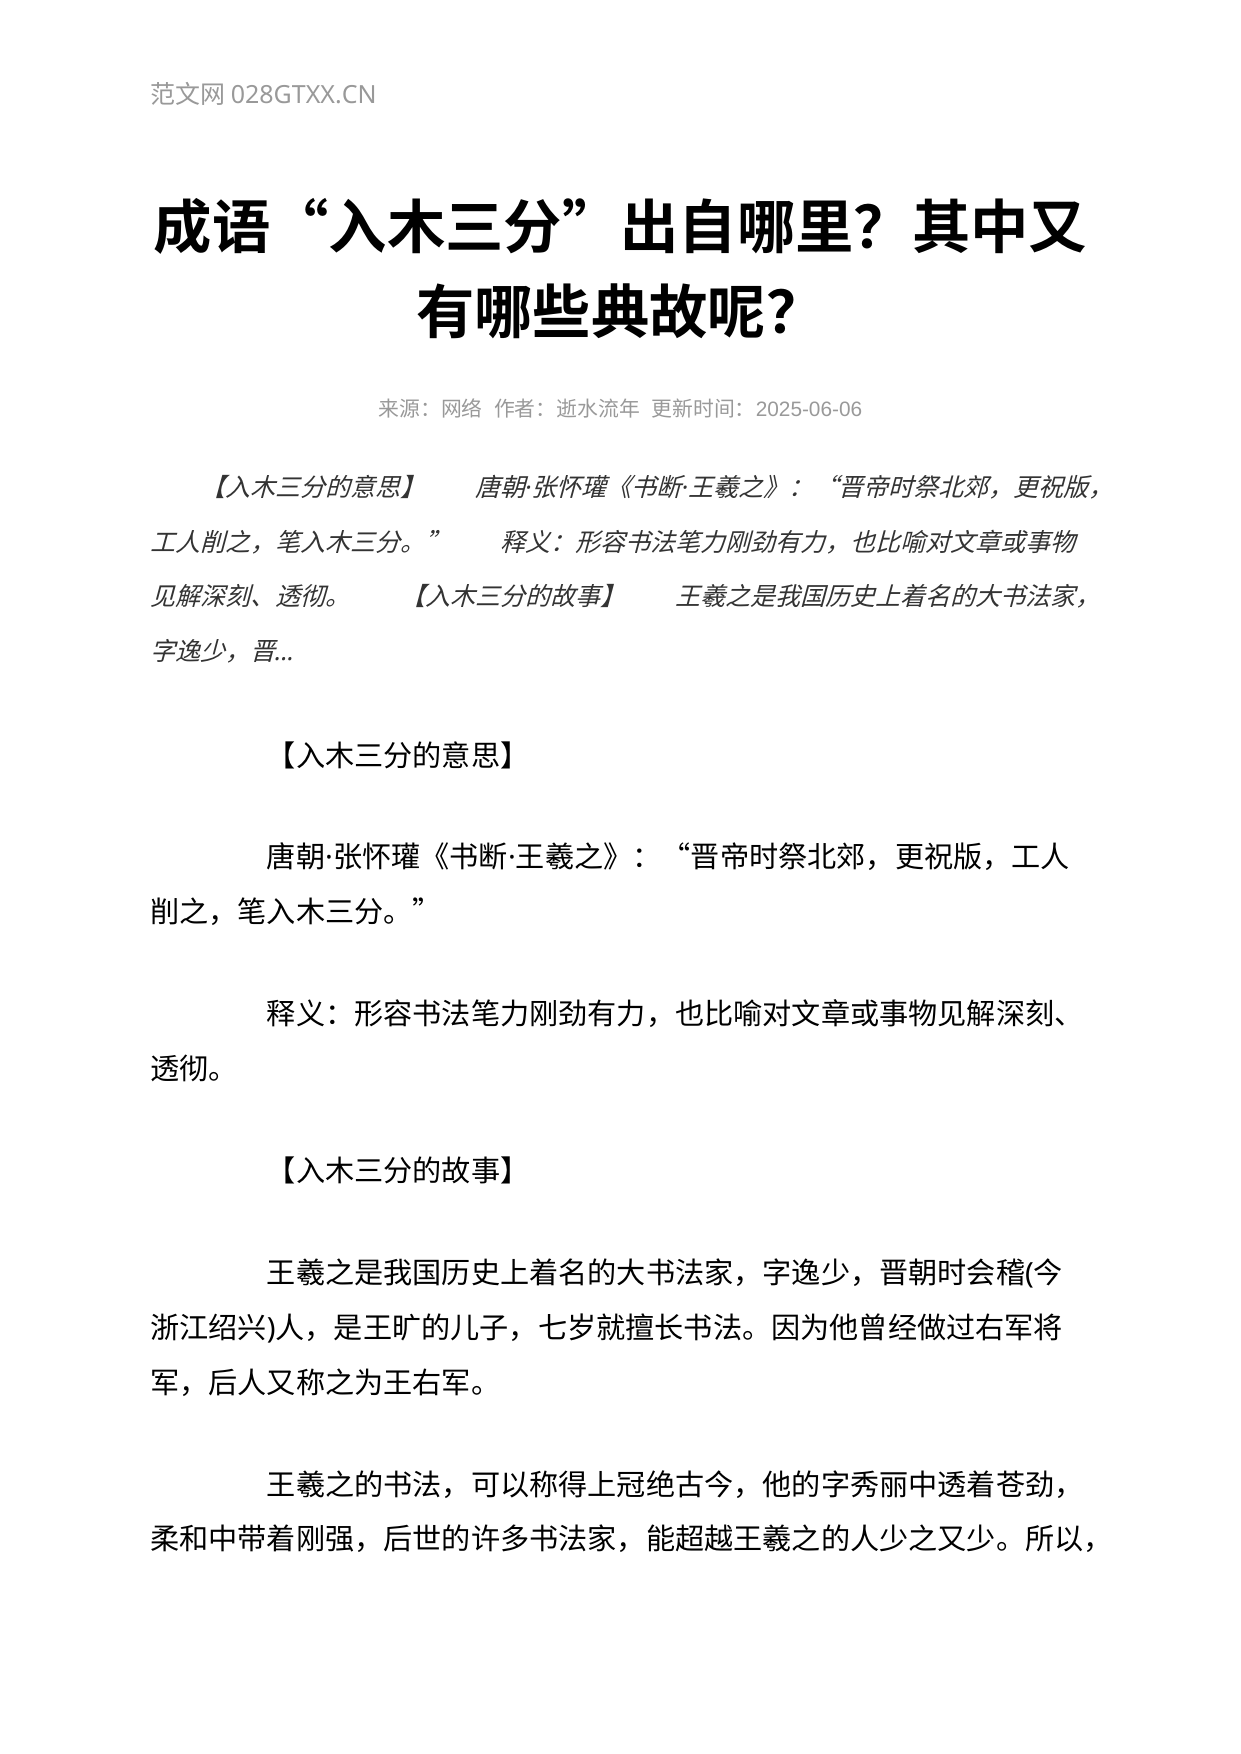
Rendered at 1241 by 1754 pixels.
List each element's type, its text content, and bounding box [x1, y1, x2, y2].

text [150, 1461, 1090, 1558]
text 【入木三分的意思】 唐朝·张怀瓘《书断·王羲之》：“晋帝时祭北郊，更祝版，工人削之，笔入木三分。” 释义：形容书法笔力刚劲有力，也比喻对文章或事物见解深刻、透彻。 【入木三分的故事】 王羲之是我国历史上着名的大书法家，字逸少，晋... [150, 468, 1090, 667]
text 王羲之是我国历史上着名的大书法家，字逸少，晋朝时会稽(今浙江绍兴)人，是王旷的儿子，七岁就擅长书法。因为他曾经做过右军将军，后人又称之为王右军。 [150, 1249, 1090, 1402]
text 【入木三分的故事】 [150, 1147, 1090, 1190]
text 【入木三分的意思】 [150, 732, 1090, 774]
text 唐朝·张怀瓘《书断·王羲之》：“晋帝时祭北郊，更祝版，工人削之，笔入木三分。” [150, 834, 1090, 931]
text 来源：网络 作者：逝水流年 更新时间：2025-06-06 [150, 397, 1090, 421]
subtitle 成语“入木三分”出自哪里？其中又有哪些典故呢？ [150, 181, 1090, 350]
text 释义：形容书法笔力刚劲有力，也比喻对文章或事物见解深刻、透彻。 [150, 991, 1090, 1088]
